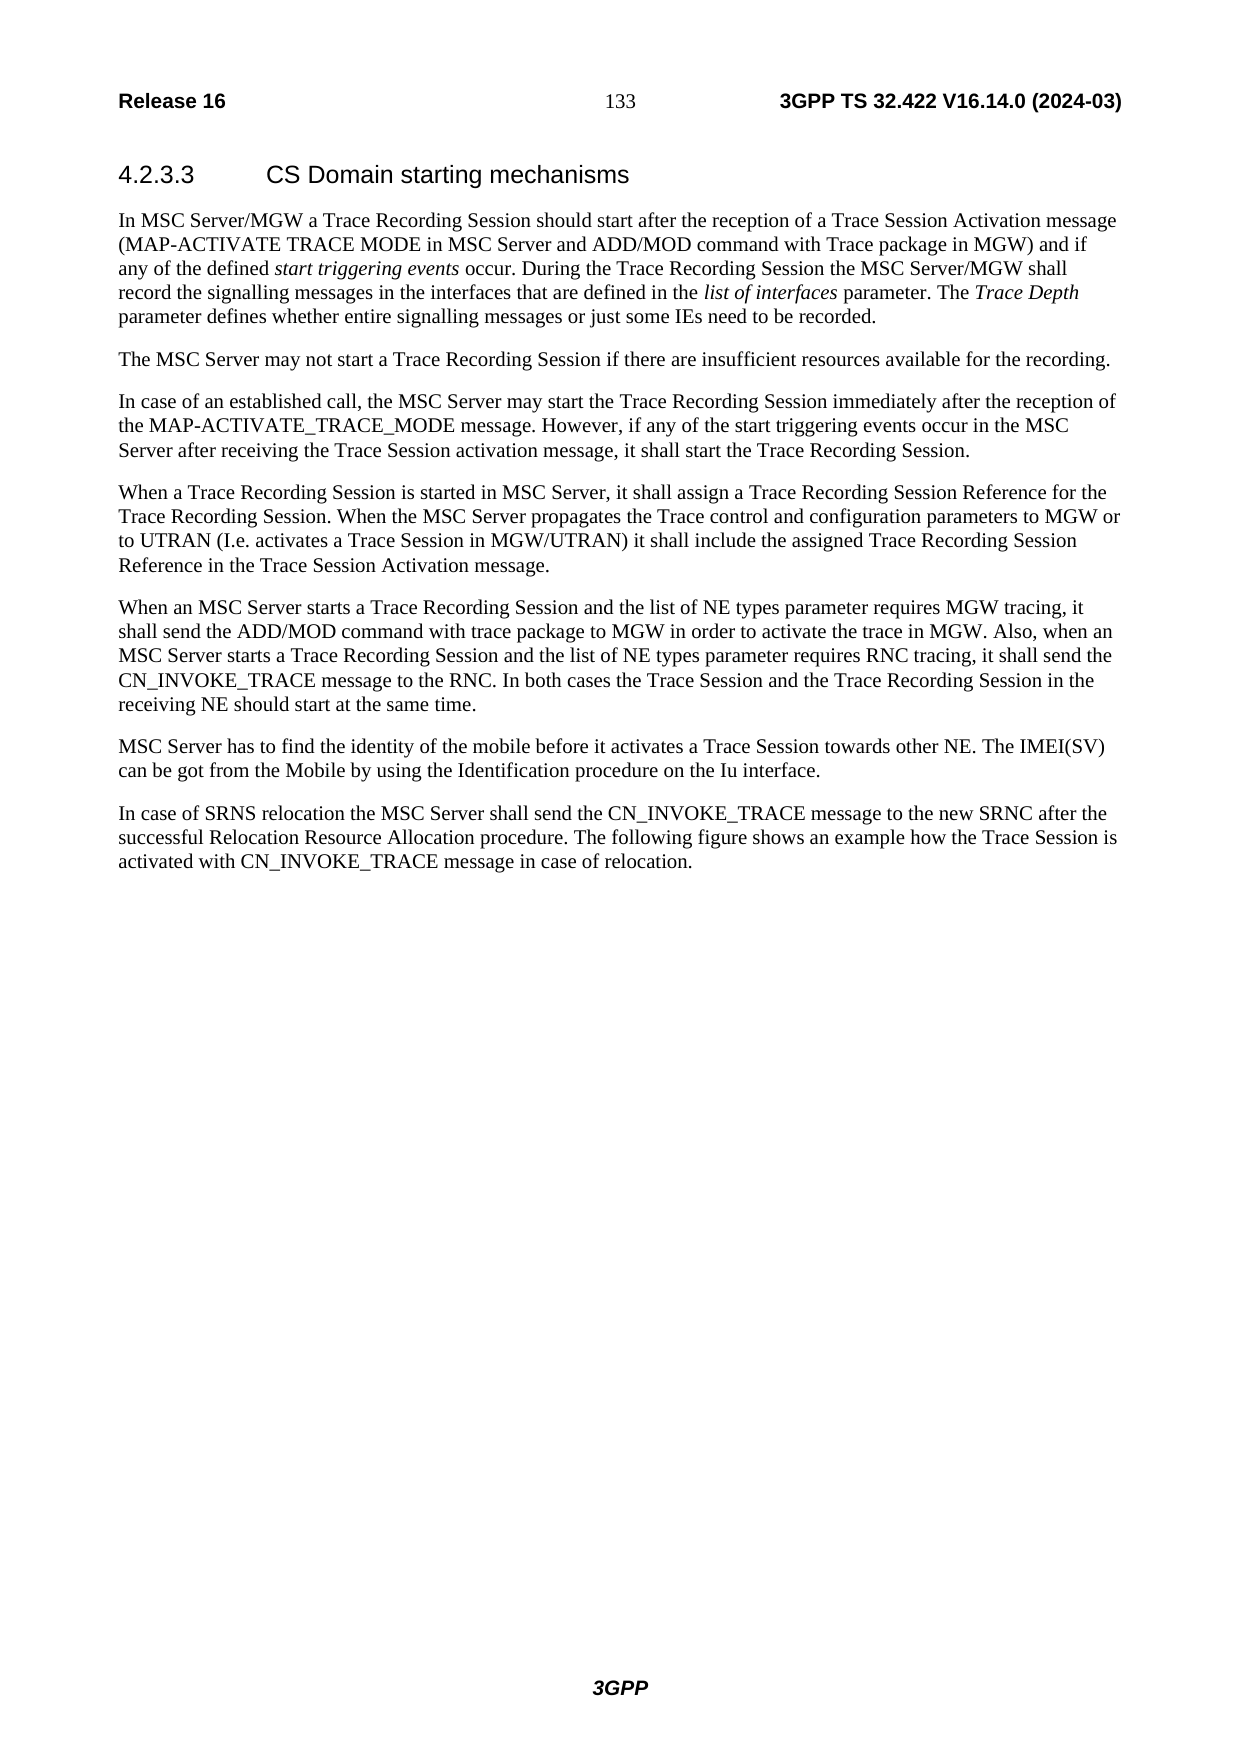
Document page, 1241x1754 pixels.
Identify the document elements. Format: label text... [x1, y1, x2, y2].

text When a Trace Recording Session is started in MSC Server, it shall assign a Trace Recording Session Reference for the Trace Recording Session. When the MSC Server propagates the Trace control and configuration parameters to MGW or to UTRAN (I.e. activates a Trace Session in MGW/UTRAN) it shall include the assigned Trace Recording Session Reference in the Trace Session Activation message. [118, 480, 1122, 577]
text In case of an established call, the MSC Server may start the Trace Recording Session immediately after the reception of the MAP-ACTIVATE_TRACE_MODE message. However, if any of the start triggering events occur in the MSC Server after receiving the Trace Session activation message, it shall start the Trace Recording Session. [118, 389, 1122, 462]
text When an MSC Server starts a Trace Recording Session and the list of NE types parameter requires MGW tracing, it shall send the ADD/MOD command with trace package to MGW in order to activate the trace in MGW. Also, when an MSC Server starts a Trace Recording Session and the list of NE types parameter requires RNC tracing, it shall send the CN_INVOKE_TRACE message to the RNC. In both cases the Trace Session and the Trace Recording Session in the receiving NE should start at the same time. [118, 595, 1122, 716]
text The MSC Server may not start a Trace Recording Session if there are insufficient resources available for the recording. [118, 347, 1122, 371]
text MSC Server has to find the identity of the mobile before it activates a Trace Session towards other NE. The IMEI(SV) can be got from the Mobile by using the Identification procedure on the Iu interface. [118, 734, 1122, 782]
subtitle 4.2.3.3 CS Domain starting mechanisms [118, 160, 1122, 189]
text In MSC Server/MGW a Trace Recording Session should start after the reception of a Trace Session Activation message (MAP-ACTIVATE TRACE MODE in MSC Server and ADD/MOD command with Trace package in MGW) and if any of the defined start triggering events occur. During the Trace Recording Session the MSC Server/MGW shall record the signalling messages in the interfaces that are defined in the list of interfaces parameter. The Trace Depth parameter defines whether entire signalling messages or just some IEs need to be recorded. [118, 207, 1122, 328]
text In case of SRNS relocation the MSC Server shall send the CN_INVOKE_TRACE message to the new SRNC after the successful Relocation Resource Allocation procedure. The following figure shows an example how the Trace Session is activated with CN_INVOKE_TRACE message in case of relocation. [118, 801, 1122, 873]
